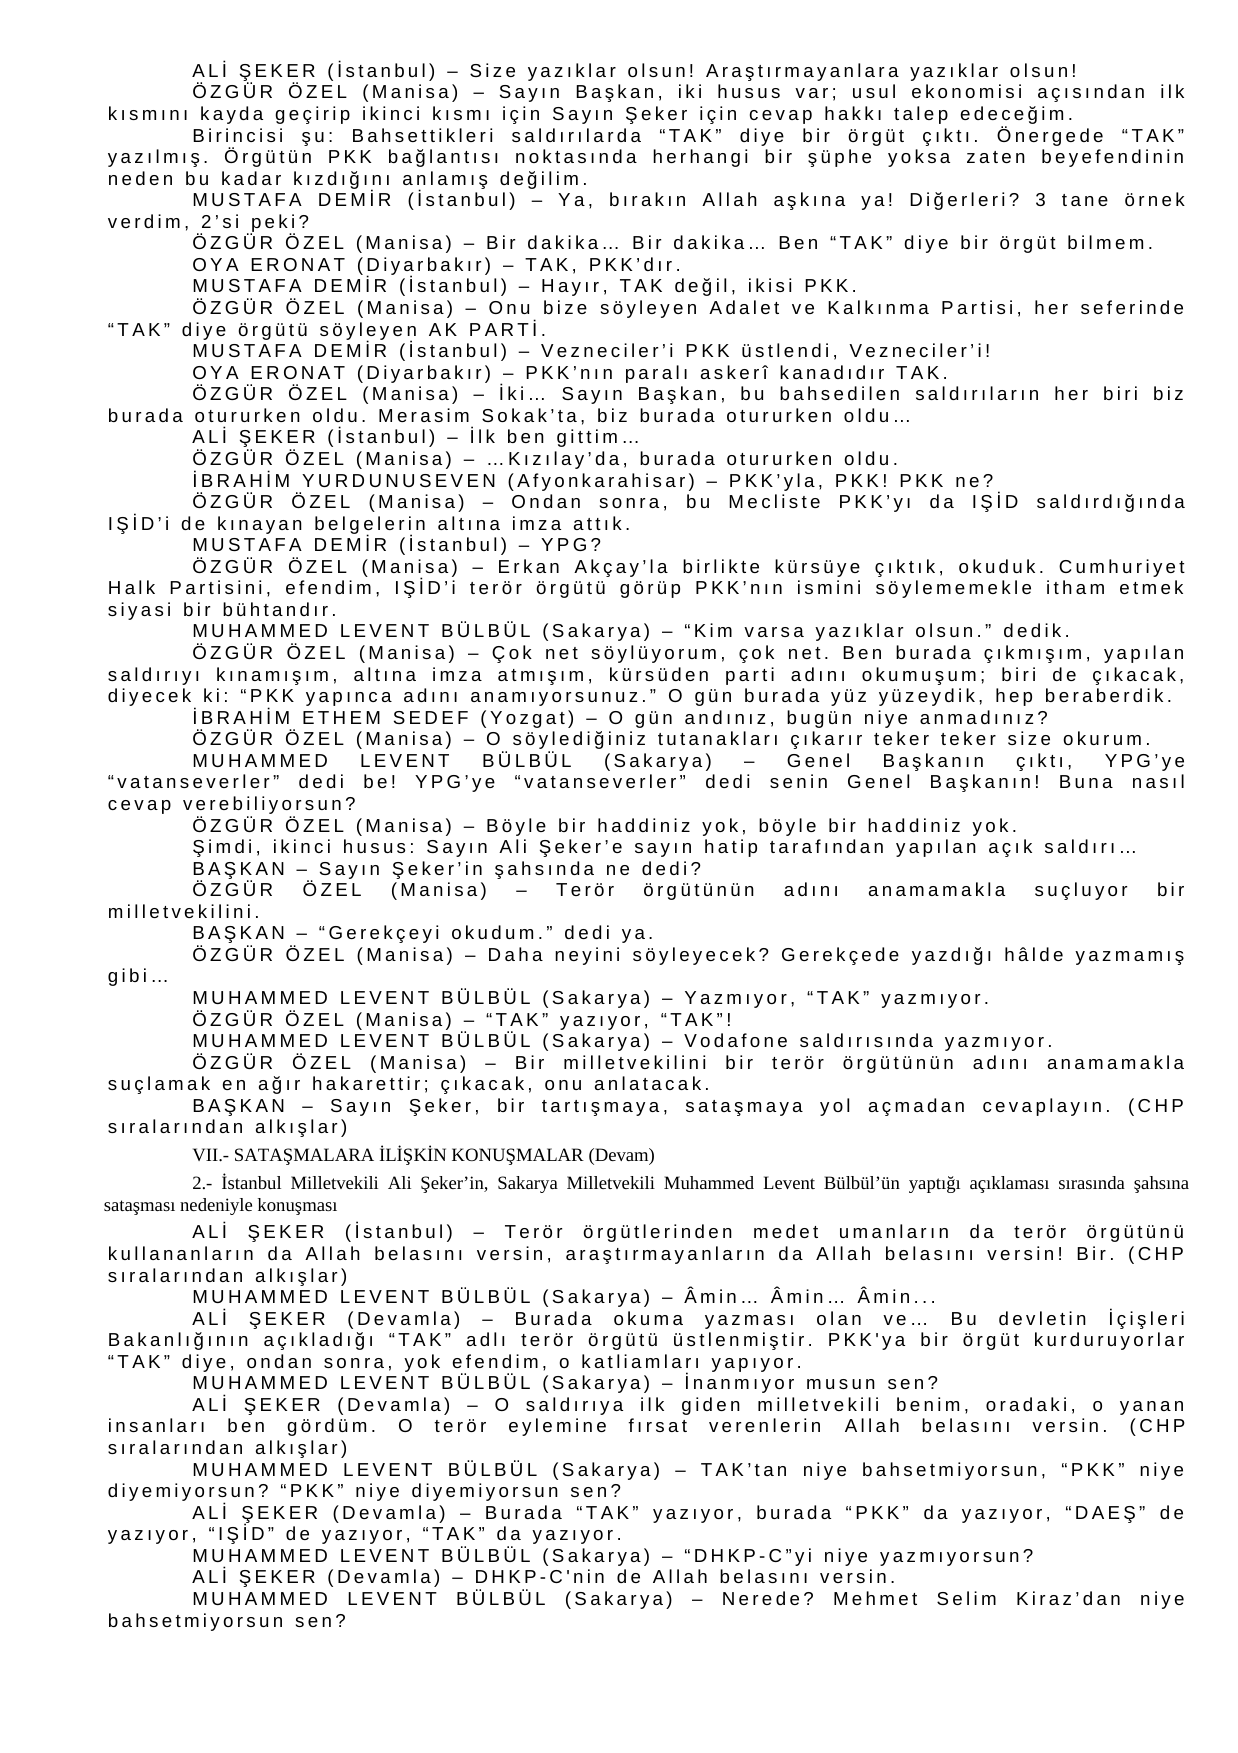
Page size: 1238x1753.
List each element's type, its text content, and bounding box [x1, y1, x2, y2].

text ÖZGÜR ÖZEL (Manisa) – Daha neyini söyleyecek? Gerekçede yazdığı hâlde yazmamış gibi… [108, 944, 1186, 987]
text MUHAMMED LEVENT BÜLBÜL (Sakarya) – Yazmıyor, “TAK” yazmıyor. [108, 987, 1186, 1008]
text ÖZGÜR ÖZEL (Manisa) – Böyle bir haddiniz yok, böyle bir haddiniz yok. [108, 814, 1186, 836]
text ÖZGÜR ÖZEL (Manisa) – Erkan Akçay’la birlikte kürsüye çıktık, okuduk. Cumhuriyet Halk Partisini, efendim, IŞİD’i terör örgütü görüp PKK’nın ismini söylememekle itham etmek siyasi bir bühtandır. [108, 556, 1186, 620]
text ÖZGÜR ÖZEL (Manisa) – Sayın Başkan, iki husus var; usul ekonomisi açısından ilk kısmını kayda geçirip ikinci kısmı için Sayın Şeker için cevap hakkı talep edeceğim. [108, 81, 1186, 124]
text MUSTAFA DEMİR (İstanbul) – YPG? [108, 534, 1186, 556]
text ÖZGÜR ÖZEL (Manisa) – Terör örgütünün adını anamamakla suçluyor bir milletvekilini. [108, 879, 1186, 922]
text ALİ ŞEKER (Devamla) – Burada okuma yazması olan ve… Bu devletin İçişleri Bakanlığının açıkladığı “TAK” adlı terör örgütü üstlenmiştir. PKK'ya bir örgüt kurduruyorlar “TAK” diye, ondan sonra, yok efendim, o katliamları yapıyor. [108, 1307, 1186, 1372]
text BAŞKAN – Sayın Şeker, bir tartışmaya, sataşmaya yol açmadan cevaplayın. (CHP sıralarından alkışlar) [108, 1095, 1186, 1138]
text OYA ERONAT (Diyarbakır) – TAK, PKK’dır. [108, 254, 1186, 275]
text ÖZGÜR ÖZEL (Manisa) – Bir milletvekilini bir terör örgütünün adını anamamakla suçlamak en ağır hakarettir; çıkacak, onu anlatacak. [108, 1052, 1186, 1095]
text BAŞKAN – Sayın Şeker’in şahsında ne dedi? [108, 857, 1186, 879]
text ALİ ŞEKER (Devamla) – O saldırıya ilk giden milletvekili benim, oradaki, o yanan insanları ben gördüm. O terör eylemine fırsat verenlerin Allah belasını versin. (CHP sıralarından alkışlar) [108, 1394, 1186, 1458]
text MUSTAFA DEMİR (İstanbul) – Ya, bırakın Allah aşkına ya! Diğerleri? 3 tane örnek verdim, 2’si peki? [108, 189, 1186, 232]
text ÖZGÜR ÖZEL (Manisa) – Onu bize söyleyen Adalet ve Kalkınma Partisi, her seferinde “TAK” diye örgütü söyleyen AK PARTİ. [108, 297, 1186, 340]
text İBRAHİM YURDUNUSEVEN (Afyonkarahisar) – PKK’yla, PKK! PKK ne? [108, 469, 1186, 491]
text MUHAMMED LEVENT BÜLBÜL (Sakarya) – İnanmıyor musun sen? [108, 1372, 1186, 1394]
text MUSTAFA DEMİR (İstanbul) – Vezneciler’i PKK üstlendi, Vezneciler’i! [108, 340, 1186, 362]
text MUHAMMED LEVENT BÜLBÜL (Sakarya) – Nerede? Mehmet Selim Kiraz’dan niye bahsetmiyorsun sen? [108, 1588, 1186, 1631]
text ÖZGÜR ÖZEL (Manisa) – Ondan sonra, bu Mecliste PKK’yı da IŞİD saldırdığında IŞİD’i de kınayan belgelerin altına imza attık. [108, 491, 1186, 534]
text ÖZGÜR ÖZEL (Manisa) – O söylediğiniz tutanakları çıkarır teker teker size okurum. [108, 728, 1186, 750]
text MUHAMMED LEVENT BÜLBÜL (Sakarya) – “Kim varsa yazıklar olsun.” dedik. [108, 620, 1186, 642]
text ALİ ŞEKER (İstanbul) – Terör örgütlerinden medet umanların da terör örgütünü kullananların da Allah belasını versin, araştırmayanların da Allah belasını versin! Bir. (CHP sıralarından alkışlar) [108, 1221, 1186, 1286]
text MUSTAFA DEMİR (İstanbul) – Hayır, TAK değil, ikisi PKK. [108, 275, 1186, 297]
text ALİ ŞEKER (Devamla) – DHKP-C'nin de Allah belasını versin. [108, 1566, 1186, 1588]
text 2.- İstanbul Milletvekili Ali Şeker’in, Sakarya Milletvekili Muhammed Levent Bülbül’ün yaptığı açıklaması sırasında şahsına sataşması nedeniyle konuşması [103, 1172, 1190, 1215]
text MUHAMMED LEVENT BÜLBÜL (Sakarya) – Vodafone saldırısında yazmıyor. [108, 1030, 1186, 1052]
text ÖZGÜR ÖZEL (Manisa) – Çok net söylüyorum, çok net. Ben burada çıkmışım, yapılan saldırıyı kınamışım, altına imza atmışım, kürsüden parti adını okumuşum; biri de çıkacak, diyecek ki: “PKK yapınca adını anamıyorsunuz.” O gün burada yüz yüzeydik, hep beraberdik. [108, 642, 1186, 707]
text ALİ ŞEKER (İstanbul) – İlk ben gittim… [108, 426, 1186, 448]
text ALİ ŞEKER (Devamla) – Burada “TAK” yazıyor, burada “PKK” da yazıyor, “DAEŞ” de yazıyor, “IŞİD” de yazıyor, “TAK” da yazıyor. [108, 1502, 1186, 1545]
text OYA ERONAT (Diyarbakır) – PKK’nın paralı askerî kanadıdır TAK. [108, 362, 1186, 383]
text ÖZGÜR ÖZEL (Manisa) – İki… Sayın Başkan, bu bahsedilen saldırıların her biri biz burada otururken oldu. Merasim Sokak’ta, biz burada otururken oldu… [108, 383, 1186, 426]
text ÖZGÜR ÖZEL (Manisa) – …Kızılay’da, burada otururken oldu. [108, 448, 1186, 469]
text Birincisi şu: Bahsettikleri saldırılarda “TAK” diye bir örgüt çıktı. Önergede “TAK” yazılmış. Örgütün PKK bağlantısı noktasında herhangi bir şüphe yoksa zaten beyefendinin neden bu kadar kızdığını anlamış değilim. [108, 124, 1186, 189]
text ALİ ŞEKER (İstanbul) – Size yazıklar olsun! Araştırmayanlara yazıklar olsun! [108, 60, 1186, 81]
text BAŞKAN – “Gerekçeyi okudum.” dedi ya. [108, 922, 1186, 944]
text VII.- SATAŞMALARA İLİŞKİN KONUŞMALAR (Devam) [103, 1144, 1190, 1166]
text ÖZGÜR ÖZEL (Manisa) – “TAK” yazıyor, “TAK”! [108, 1008, 1186, 1030]
text ÖZGÜR ÖZEL (Manisa) – Bir dakika… Bir dakika… Ben “TAK” diye bir örgüt bilmem. [108, 232, 1186, 254]
text MUHAMMED LEVENT BÜLBÜL (Sakarya) – Âmin… Âmin… Âmin... [108, 1286, 1186, 1307]
text İBRAHİM ETHEM SEDEF (Yozgat) – O gün andınız, bugün niye anmadınız? [108, 707, 1186, 728]
text MUHAMMED LEVENT BÜLBÜL (Sakarya) – TAK’tan niye bahsetmiyorsun, “PKK” niye diyemiyorsun? “PKK” niye diyemiyorsun sen? [108, 1458, 1186, 1502]
text Şimdi, ikinci husus: Sayın Ali Şeker’e sayın hatip tarafından yapılan açık saldırı… [108, 836, 1186, 857]
text MUHAMMED LEVENT BÜLBÜL (Sakarya) – Genel Başkanın çıktı, YPG’ye “vatanseverler” dedi be! YPG’ye “vatanseverler” dedi senin Genel Başkanın! Buna nasıl cevap verebiliyorsun? [108, 750, 1186, 814]
text MUHAMMED LEVENT BÜLBÜL (Sakarya) – “DHKP-C”yi niye yazmıyorsun? [108, 1545, 1186, 1566]
